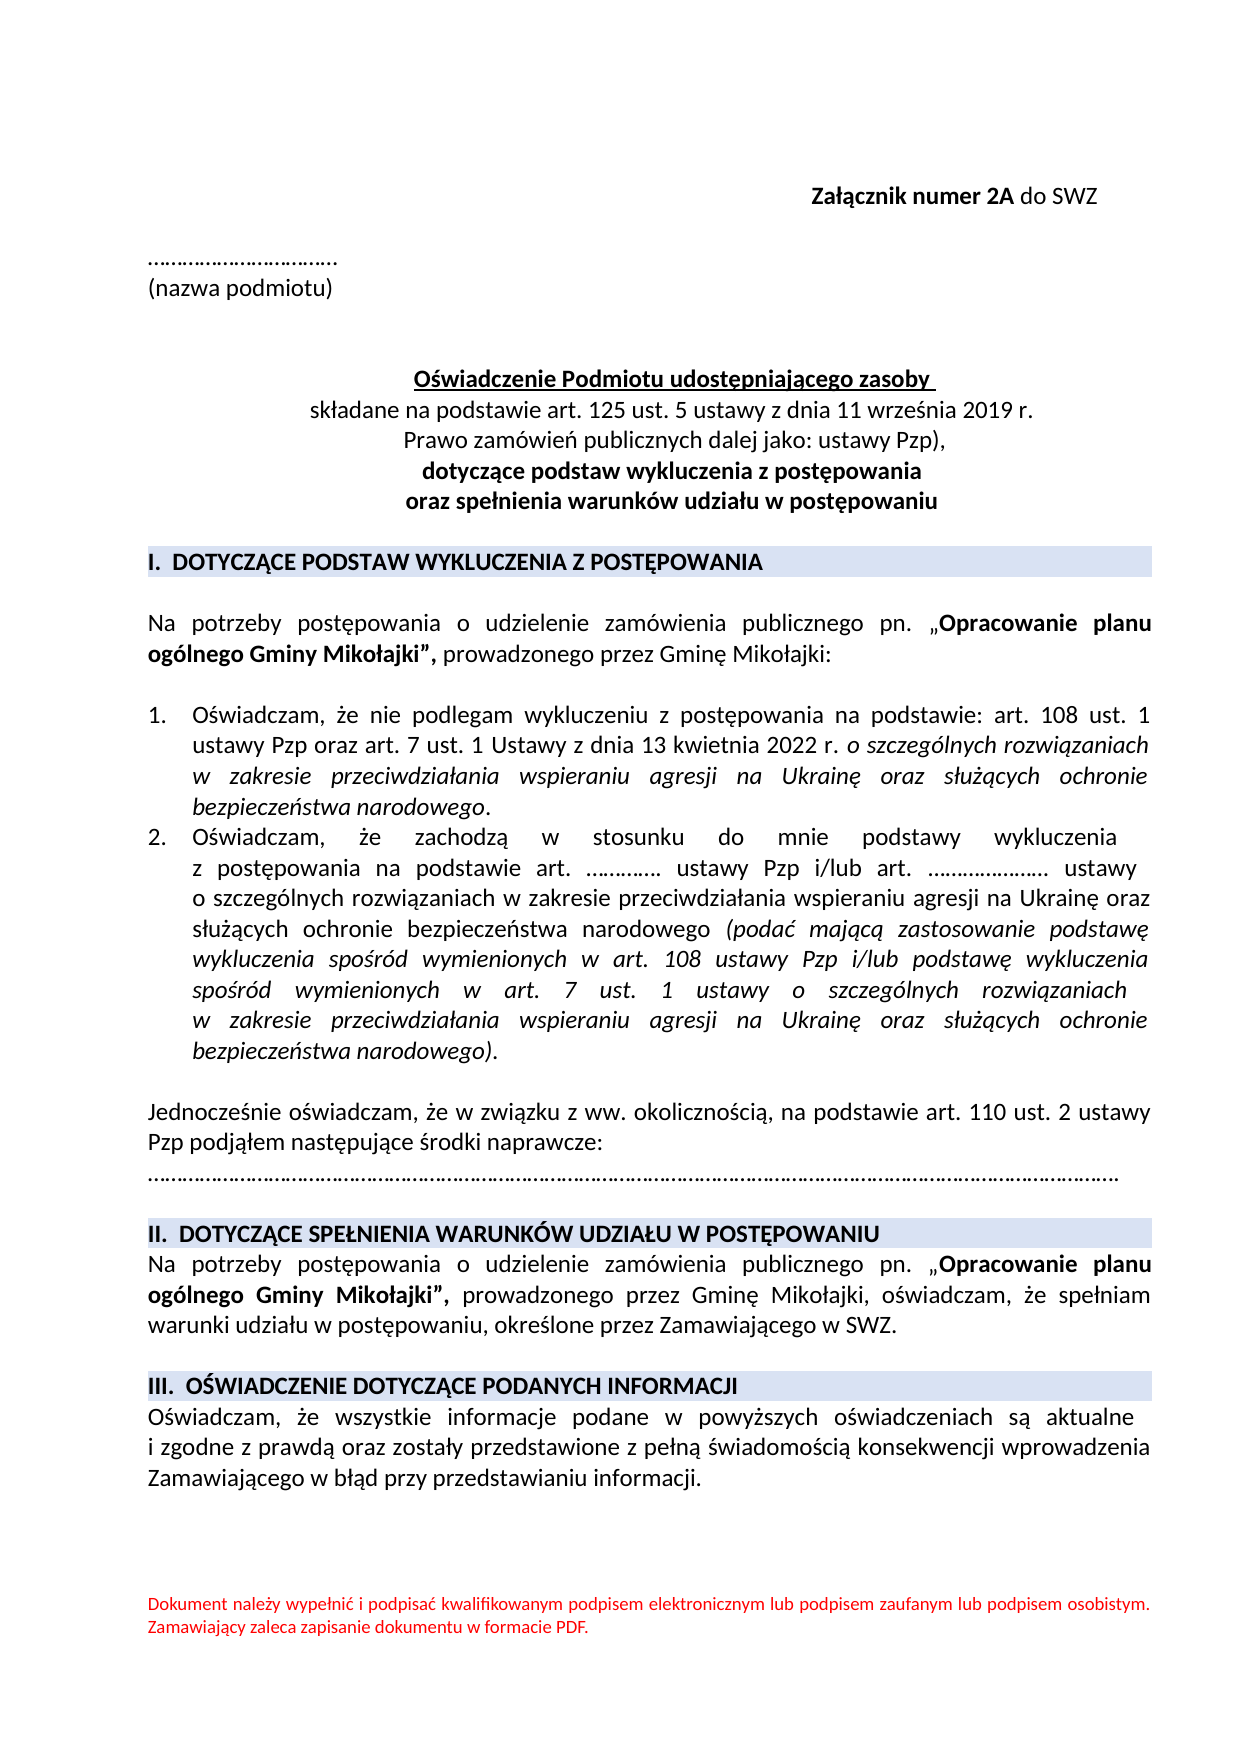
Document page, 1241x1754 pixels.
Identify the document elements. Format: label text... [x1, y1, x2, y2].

list Jednocześnie oświadczam, że w związku z ww. okolicznością, na podstawie art. 110 ust. 2 ustawy Pzp podjąłem następujące środki naprawcze: [148, 1096, 1152, 1157]
text składane na podstawie art. 125 ust. 5 ustawy z dnia 11 września 2019 r. [148, 394, 1196, 424]
text …………………………… [148, 241, 1196, 272]
text Oświadczenie Podmiotu udostępniającego zasoby [148, 363, 1196, 394]
list Oświadczam, że zachodzą w stosunku do mnie podstawy wykluczenia z postępowania na podstawie art. …………. ustawy Pzp i/lub art. ………………… ustawy o szczególnych rozwiązaniach w zakresie przeciwdziałania wspieraniu agresji na Ukrainę oraz służących ochronie bezpieczeństwa narodowego (podać mającą zastosowanie podstawę wykluczenia spośród wymienionych w art. 108 ustawy Pzp i/lub podstawę wykluczenia spośród wymienionych w art. 7 ust. 1 ustawy o szczególnych rozwiązaniach w zakresie przeciwdziałania wspieraniu agresji na Ukrainę oraz służących ochronie bezpieczeństwa narodowego). [148, 821, 1152, 1065]
text Na potrzeby postępowania o udzielenie zamówienia publicznego pn. „Opracowanie planu ogólnego Gminy Mikołajki”, prowadzonego przez Gminę Mikołajki, oświadczam, że spełniam warunki udziału w postępowaniu, określone przez Zamawiającego w SWZ. [148, 1248, 1152, 1340]
text Oświadczam, że wszystkie informacje podane w powyższych oświadczeniach są aktualne i zgodne z prawdą oraz zostały przedstawione z pełną świadomością konsekwencji wprowadzenia Zamawiającego w błąd przy przedstawianiu informacji. [148, 1401, 1152, 1493]
text I. DOTYCZĄCE PODSTAW WYKLUCZENIA Z POSTĘPOWANIA [148, 546, 1152, 577]
text dotyczące podstaw wykluczenia z postępowania [148, 455, 1196, 485]
text ……………………………………………………………………………………………………………………………………………………. [148, 1157, 1152, 1187]
text Na potrzeby postępowania o udzielenie zamówienia publicznego pn. „Opracowanie planu ogólnego Gminy Mikołajki”, prowadzonego przez Gminę Mikołajki: [148, 607, 1152, 668]
text Prawo zamówień publicznych dalej jako: ustawy Pzp), [148, 424, 1196, 455]
list Oświadczam, że nie podlegam wykluczeniu z postępowania na podstawie: art. 108 ust. 1 ustawy Pzp oraz art. 7 ust. 1 Ustawy z dnia 13 kwietnia 2022 r. o szczególnych rozwiązaniach w zakresie przeciwdziałania wspieraniu agresji na Ukrainę oraz służących ochronie bezpieczeństwa narodowego. [148, 699, 1152, 821]
text Dokument należy wypełnić i podpisać kwalifikowanym podpisem elektronicznym lub podpisem zaufanym lub podpisem osobistym. Zamawiający zaleca zapisanie dokumentu w formacie PDF. [148, 1592, 1152, 1638]
text III. OŚWIADCZENIE DOTYCZĄCE PODANYCH INFORMACJI [148, 1371, 1152, 1401]
text Załącznik numer 2A do SWZ [738, 180, 1196, 211]
text oraz spełnienia warunków udziału w postępowaniu [148, 485, 1196, 516]
text II. DOTYCZĄCE SPEŁNIENIA WARUNKÓW UDZIAŁU W POSTĘPOWANIU [148, 1218, 1152, 1248]
text (nazwa podmiotu) [148, 272, 1196, 302]
